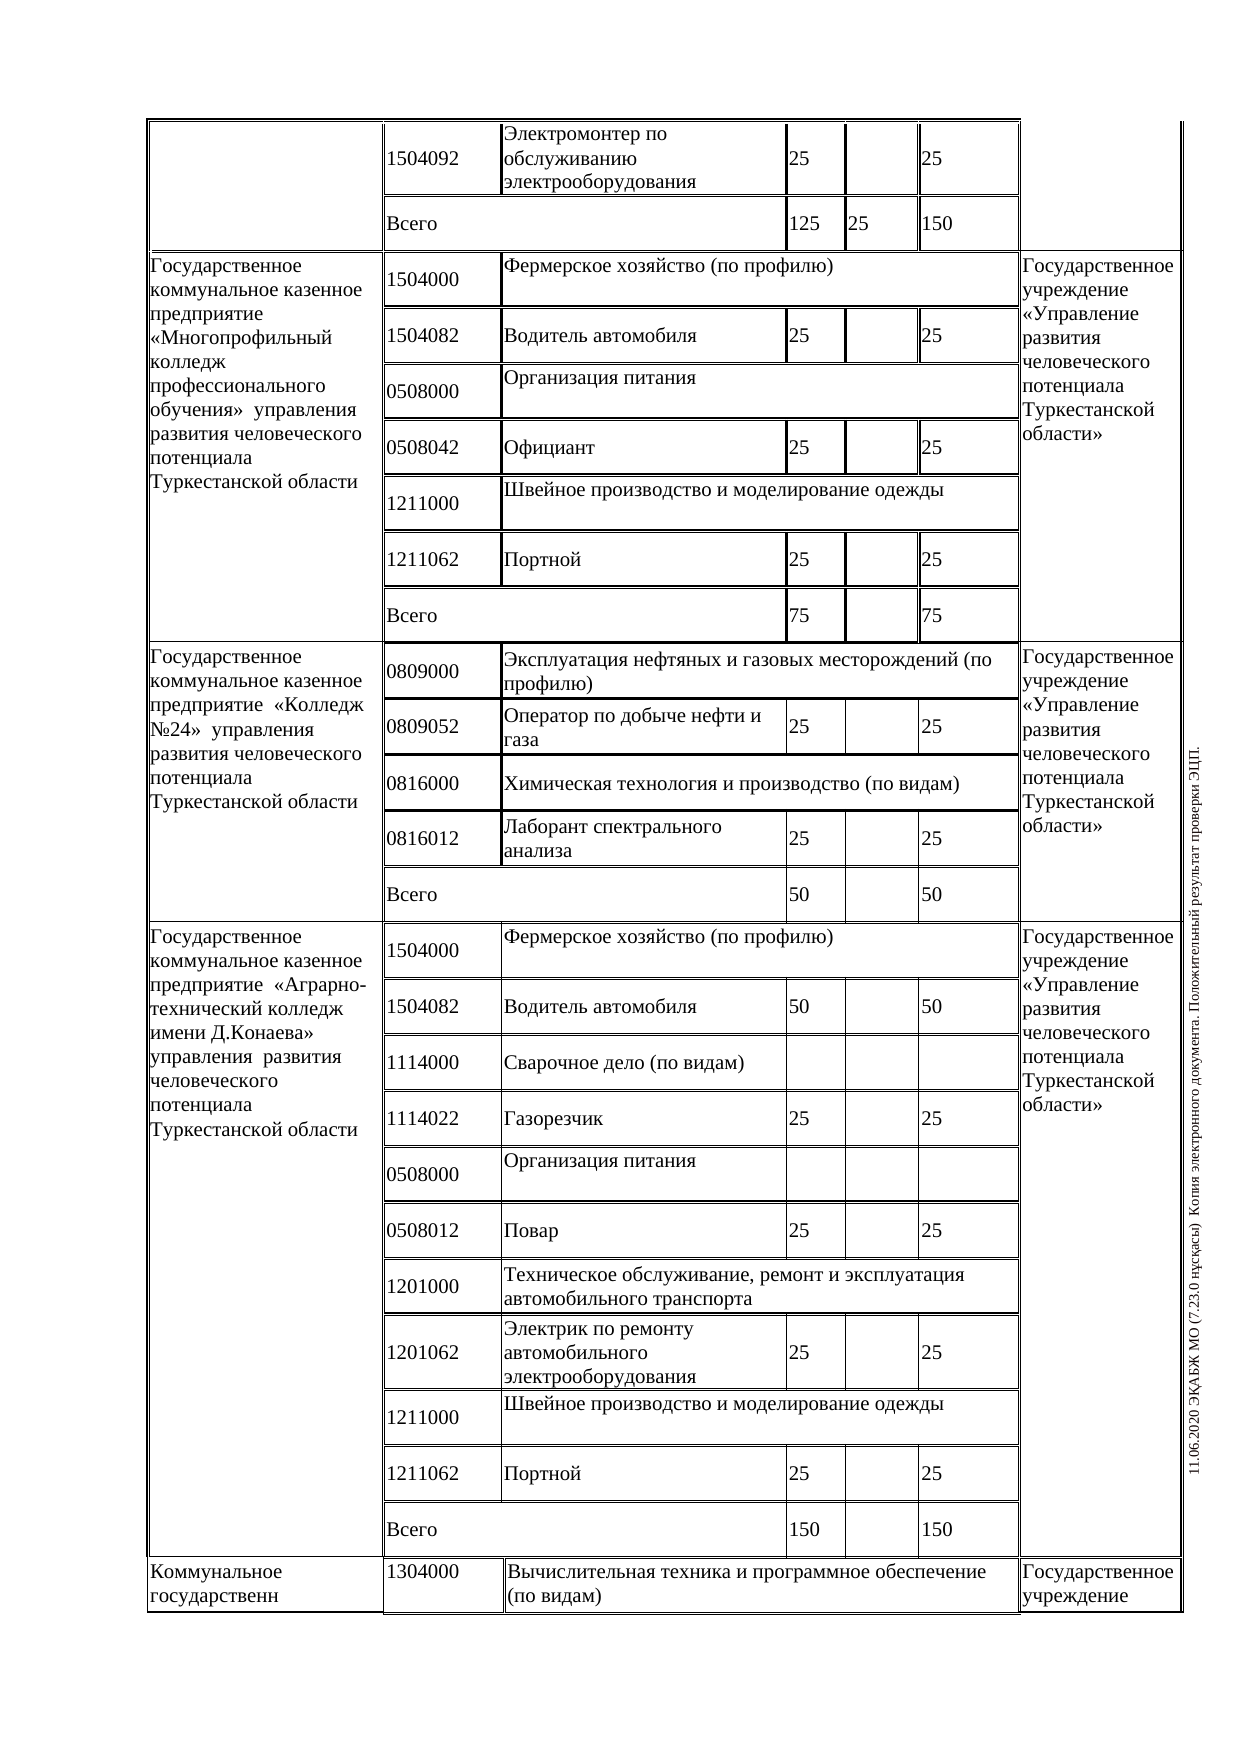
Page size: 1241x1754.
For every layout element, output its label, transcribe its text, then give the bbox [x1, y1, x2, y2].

table_cell Всего [385, 1503, 786, 1556]
table_cell Всего [385, 197, 785, 249]
table_cell Фермерское хозяйство (по профилю) [503, 253, 1018, 305]
table_cell Государственное коммунальное казенное предприятие «Многопрофильный колледж профессионального обучения» управления развития человеческого потенциала Туркестанской области [150, 250, 382, 641]
table_cell 1201062 [385, 1316, 501, 1388]
table_cell 1504082 [385, 309, 500, 361]
table_cell Водитель автомобиля [502, 980, 786, 1033]
table_cell 25 [787, 1092, 845, 1144]
table_cell 25 [787, 1204, 845, 1256]
table_cell Сварочное дело (по видам) [502, 1036, 786, 1088]
table_cell 150 [921, 197, 1018, 249]
table_cell 25 [847, 197, 917, 249]
table_cell [919, 1036, 1018, 1088]
table_cell 0508000 [385, 1148, 501, 1200]
table_cell 150 [787, 1503, 845, 1556]
table_cell [847, 533, 917, 585]
table_cell Электромонтер по обслуживанию электрооборудования [501, 122, 786, 193]
table_cell 25 [788, 421, 844, 473]
table_cell 125 [788, 197, 844, 249]
table_cell Портной [503, 533, 785, 585]
table_cell 0508012 [385, 1204, 501, 1256]
table_cell [847, 309, 917, 361]
table_cell [846, 868, 918, 921]
table_cell 75 [788, 589, 844, 641]
table_cell 0816000 [385, 756, 500, 809]
table_cell [1020, 118, 1182, 193]
table_cell 25 [787, 1316, 845, 1388]
table_cell Электрик по ремонту автомобильного электрооборудования [502, 1316, 786, 1388]
table_cell 25 [787, 1447, 845, 1499]
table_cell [1021, 251, 1180, 641]
table_cell 75 [921, 589, 1018, 641]
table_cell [148, 1556, 383, 1611]
table_cell [787, 1148, 845, 1200]
table_cell Государственное учреждение «Управление развития человеческого потенциала Туркестанской области» [1021, 922, 1180, 1556]
table_cell [846, 1447, 918, 1499]
table_cell Организация питания [503, 365, 1018, 417]
table_cell 0508042 [385, 421, 500, 473]
table_cell [1021, 194, 1180, 249]
table_cell Всего [385, 868, 786, 921]
table_cell 25 [919, 812, 1018, 865]
table_cell [846, 1092, 918, 1144]
table_cell 0508000 [385, 365, 500, 417]
table_cell 25 [919, 1204, 1018, 1256]
table_cell [919, 1148, 1018, 1200]
table_cell 150 [919, 1503, 1018, 1556]
table_cell Вычислительная техника и программное обеспечение (по видам) [506, 1559, 1018, 1611]
table_cell Техническое обслуживание, ремонт и эксплуатация автомобильного транспорта [502, 1260, 1018, 1312]
table_cell Оператор по добыче нефти и газа [503, 700, 786, 753]
table_cell Эксплуатация нефтяных и газовых месторождений (по профилю) [503, 644, 1018, 697]
table_cell [846, 1316, 918, 1388]
table_cell Организация питания [502, 1148, 786, 1200]
table_cell 50 [919, 868, 1018, 921]
table_cell Государственное учреждение «Управление развития человеческого потенциала Туркестанской области» [1021, 642, 1180, 921]
table_cell [847, 589, 917, 641]
table_cell 1504000 [385, 924, 501, 977]
table_cell 25 [919, 1316, 1018, 1388]
table_cell Газорезчик [502, 1092, 786, 1144]
table_cell Химическая технология и производство (по видам) [503, 756, 1018, 809]
table_cell 25 [919, 700, 1018, 753]
table_cell [846, 1036, 918, 1088]
table_cell [846, 1503, 918, 1556]
table_cell 25 [921, 533, 1018, 585]
table_cell 1114000 [385, 1036, 501, 1088]
table_cell Швейное производство и моделирование одежды [503, 477, 1018, 529]
table_cell Лаборант спектрального анализа [503, 812, 786, 865]
table_cell Швейное производство и моделирование одежды [502, 1391, 1018, 1444]
table_cell 1211000 [385, 477, 500, 529]
table_cell 1504092 [384, 122, 501, 193]
table_cell 50 [919, 980, 1018, 1033]
table_cell 1114022 [385, 1092, 501, 1144]
table_cell 25 [788, 309, 844, 361]
table_cell Официант [503, 421, 785, 473]
table_cell [846, 1148, 918, 1200]
table_cell 1211000 [385, 1391, 501, 1444]
table_cell 25 [787, 700, 845, 753]
table_cell [846, 812, 918, 865]
table_cell 1201000 [385, 1260, 501, 1312]
table_cell 25 [919, 1092, 1018, 1144]
table_cell 1304000 [384, 1559, 503, 1611]
table_cell Государственное коммунальное казенное предприятие «Аграрно-технический колледж имени Д.Конаева» управления развития человеческого потенциала Туркестанской области [150, 922, 382, 1556]
table_cell 1211062 [385, 533, 500, 585]
table_cell [845, 120, 919, 193]
table_cell 1211062 [385, 1447, 501, 1499]
table_cell 25 [921, 309, 1018, 361]
table_cell 25 [788, 533, 844, 585]
table_cell Повар [502, 1204, 786, 1256]
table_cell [1021, 1559, 1180, 1611]
table_cell [846, 700, 918, 753]
table_cell 0816012 [385, 812, 500, 865]
table_cell 25 [787, 812, 845, 865]
table_cell 50 [787, 868, 845, 921]
table_cell 1504000 [385, 253, 500, 305]
table_cell 25 [919, 1447, 1018, 1499]
table_cell Фермерское хозяйство (по профилю) [502, 924, 1018, 977]
table_cell [846, 980, 918, 1033]
table_cell Водитель автомобиля [503, 309, 785, 361]
table_cell [846, 1204, 918, 1256]
table_cell 50 [787, 980, 845, 1033]
table_cell [787, 1036, 845, 1088]
table_cell Всего [385, 589, 785, 641]
table_cell [847, 421, 917, 473]
table_cell 1504082 [385, 980, 501, 1033]
table_cell 25 [919, 120, 1020, 193]
table_cell 0809000 [385, 644, 500, 697]
table_cell Государственное коммунальное казенное предприятие «Колледж №24» управления развития человеческого потенциала Туркестанской области [150, 642, 382, 921]
table_cell 0809052 [385, 700, 500, 753]
table_cell Портной [502, 1447, 786, 1499]
table_cell 25 [786, 122, 845, 193]
table_cell 25 [921, 421, 1018, 473]
